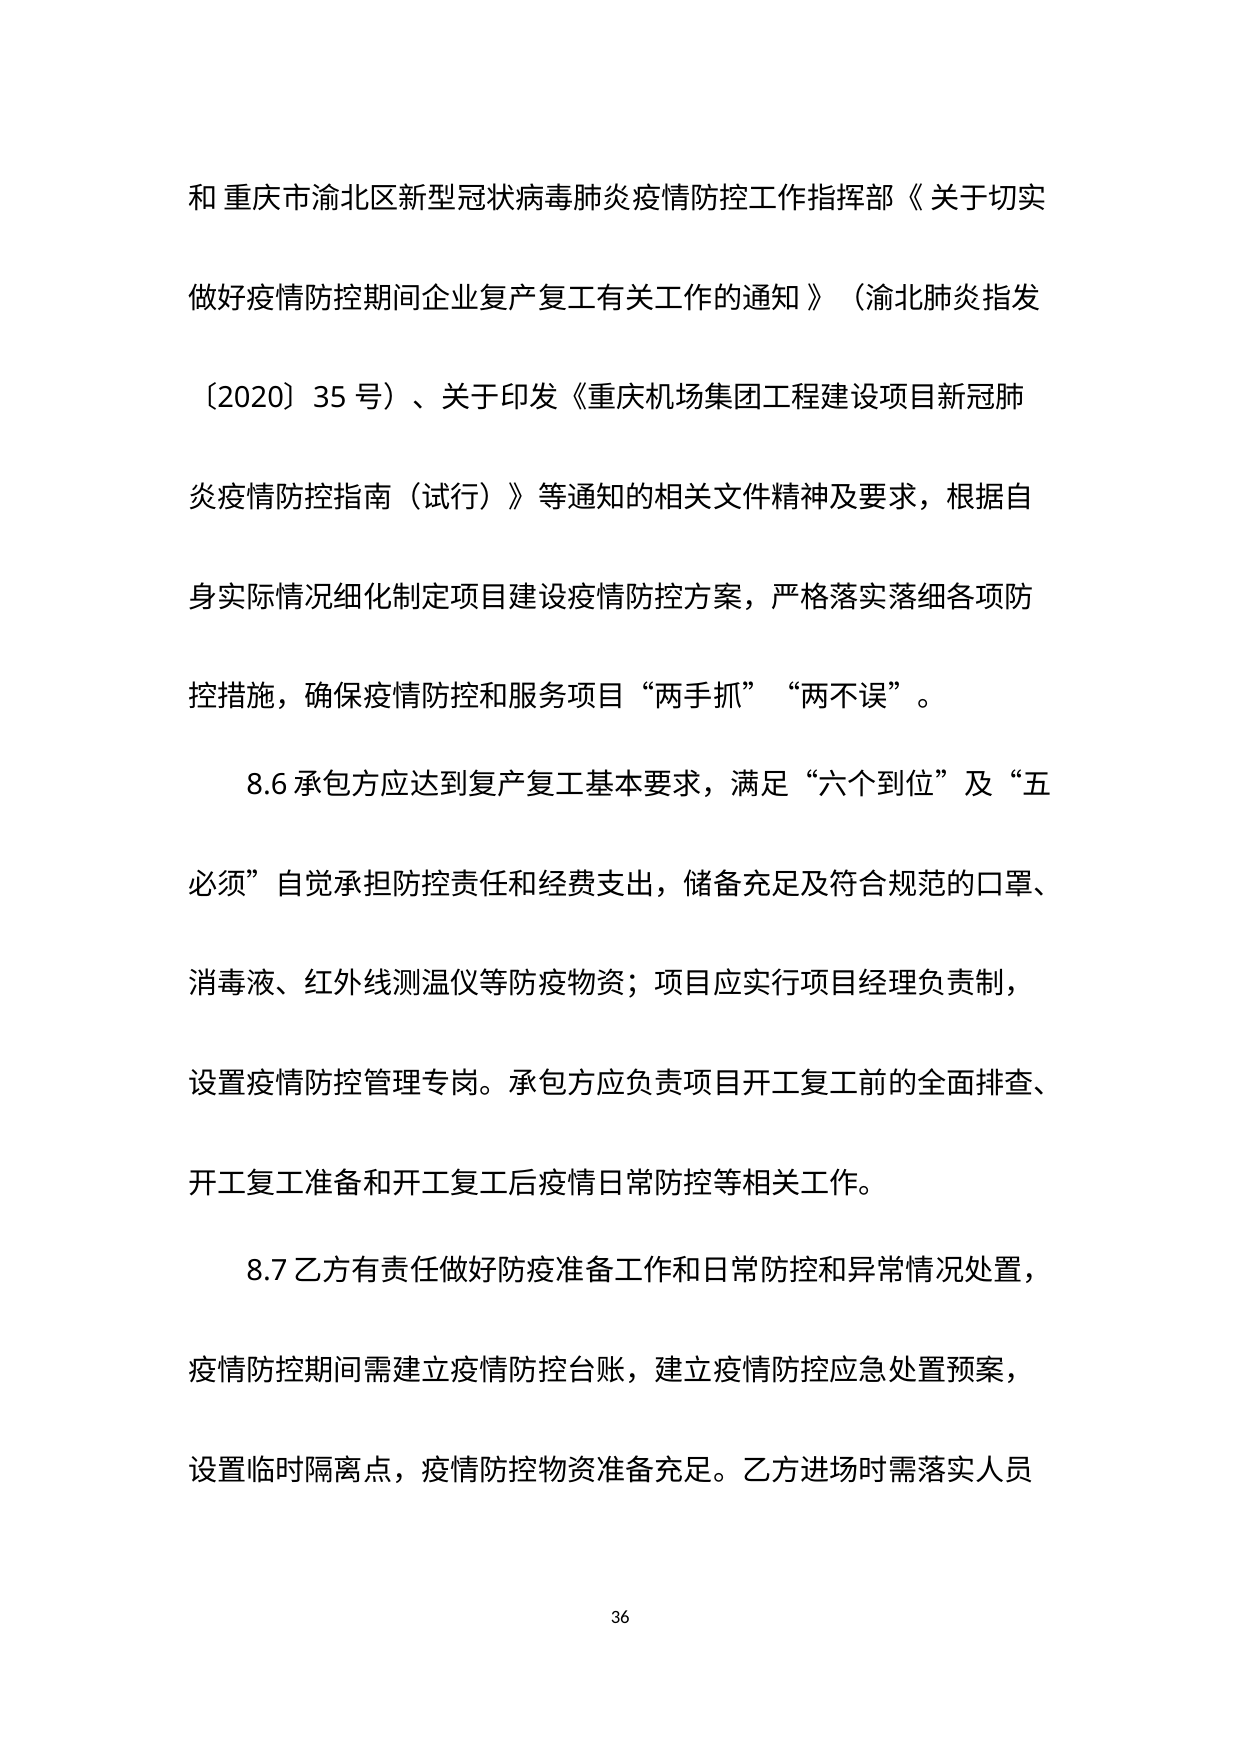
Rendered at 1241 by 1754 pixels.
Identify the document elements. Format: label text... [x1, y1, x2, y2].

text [188, 162, 1052, 727]
text 8.6承包方应达到复产复工基本要求，满足“六个到位”及“五必须”自觉承担防控责任和经费支出，储备充足及符合规范的口罩、消毒液、红外线测温仪等防疫物资；项目应实行项目经理负责制，设置疫情防控管理专岗。承包方应负责项目开工复工前的全面排查、开工复工准备和开工复工后疫情日常防控等相关工作。 [188, 748, 1052, 1214]
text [188, 1235, 1052, 1501]
